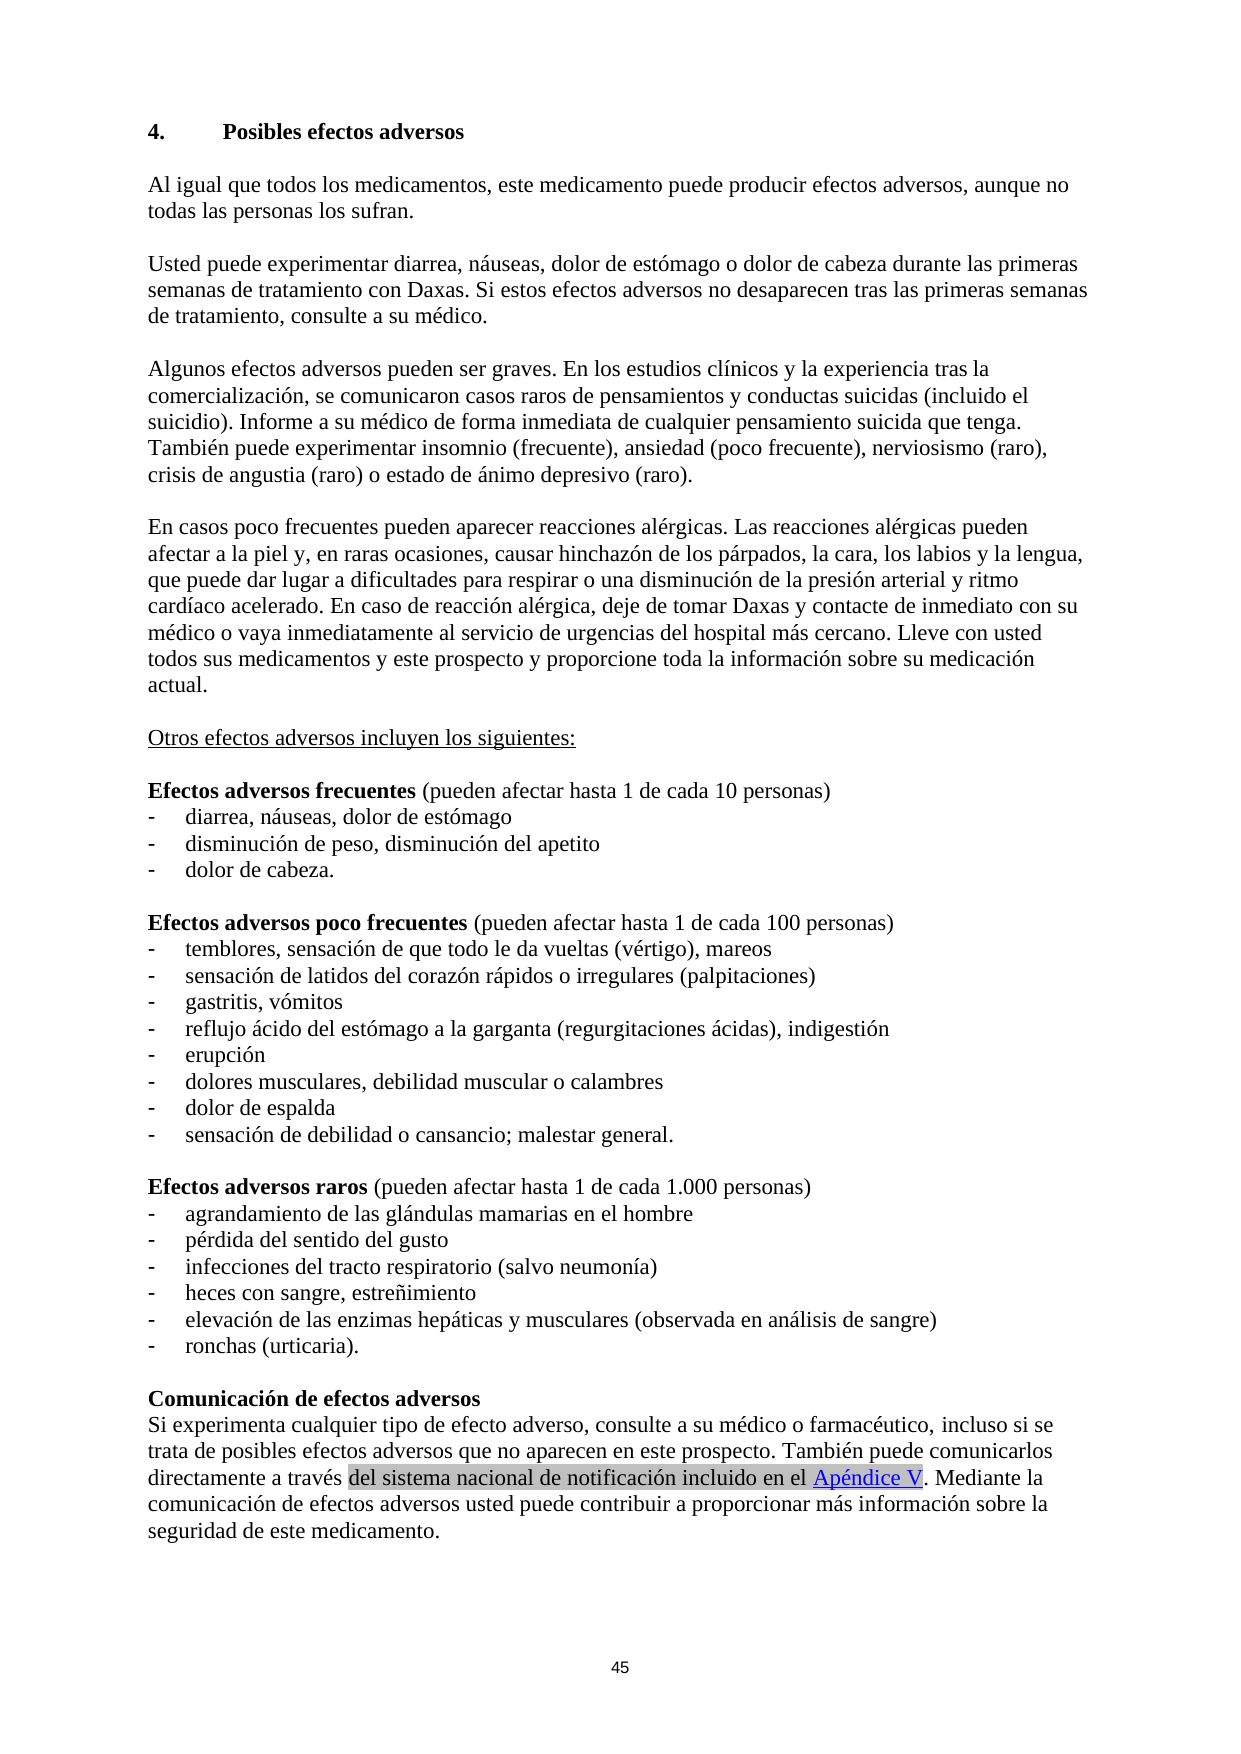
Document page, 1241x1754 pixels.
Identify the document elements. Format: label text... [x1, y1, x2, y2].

list disminución de peso, disminución del apetito [148, 830, 1093, 856]
list sensación de latidos del corazón rápidos o irregulares (palpitaciones) [148, 962, 1093, 988]
list Efectos adversos poco frecuentes (pueden afectar hasta 1 de cada 100 personas) [148, 909, 1093, 935]
list infecciones del tracto respiratorio (salvo neumonía) [148, 1253, 1093, 1279]
list dolor de cabeza. [148, 856, 1093, 883]
list Efectos adversos frecuentes (pueden afectar hasta 1 de cada 10 personas) [148, 777, 1093, 803]
list agrandamiento de las glándulas mamarias en el hombre [148, 1200, 1093, 1226]
list Al igual que todos los medicamentos, este medicamento puede producir efectos adversos, aunque no todas las personas los sufran. [148, 171, 1093, 223]
list Algunos efectos adversos pueden ser graves. En los estudios clínicos y la experiencia tras la comercialización, se comunicaron casos raros de pensamientos y conductas suicidas (incluido el suicidio). Informe a su médico de forma inmediata de cualquier pensamiento suicida que tenga. También puede experimentar insomnio (frecuente), ansiedad (poco frecuente), nerviosismo (raro), crisis de angustia (raro) o estado de ánimo depresivo (raro). [148, 355, 1092, 487]
list Efectos adversos raros (pueden afectar hasta 1 de cada 1.000 personas) [148, 1173, 1093, 1200]
list heces con sangre, estreñimiento [148, 1279, 1093, 1306]
list dolor de espalda [148, 1094, 1093, 1121]
list gastritis, vómitos [148, 988, 1093, 1015]
list Otros efectos adversos incluyen los siguientes: [148, 724, 1093, 751]
list elevación de las enzimas hepáticas y musculares (observada en análisis de sangre) [148, 1306, 1093, 1332]
list dolores musculares, debilidad muscular o calambres [148, 1068, 1093, 1094]
list pérdida del sentido del gusto [148, 1226, 1093, 1253]
list diarrea, náuseas, dolor de estómago [148, 803, 1093, 830]
list erupción [148, 1041, 1093, 1068]
list Comunicación de efectos adversos [148, 1385, 1092, 1411]
list sensación de debilidad o cansancio; malestar general. [148, 1121, 1093, 1147]
list ronchas (urticaria). [148, 1332, 1093, 1358]
list temblores, sensación de que todo le da vueltas (vértigo), mareos [148, 935, 1093, 962]
list reflujo ácido del estómago a la garganta (regurgitaciones ácidas), indigestión [148, 1015, 1093, 1041]
list 4. Posibles efectos adversos [148, 118, 1093, 144]
list Usted puede experimentar diarrea, náuseas, dolor de estómago o dolor de cabeza durante las primeras semanas de tratamiento con Daxas. Si estos efectos adversos no desaparecen tras las primeras semanas de tratamiento, consulte a su médico. [148, 250, 1092, 329]
list Si experimenta cualquier tipo de efecto adverso, consulte a su médico o farmacéutico, incluso si se trata de posibles efectos adversos que no aparecen en este prospecto. También puede comunicarlos directamente a través del sistema nacional de notificación incluido en el Apéndice V. Mediante la comunicación de efectos adversos usted puede contribuir a proporcionar más información sobre la seguridad de este medicamento. [148, 1411, 1093, 1543]
list En casos poco frecuentes pueden aparecer reacciones alérgicas. Las reacciones alérgicas pueden afectar a la piel y, en raras ocasiones, causar hinchazón de los párpados, la cara, los labios y la lengua, que puede dar lugar a dificultades para respirar o una disminución de la presión arterial y ritmo cardíaco acelerado. En caso de reacción alérgica, deje de tomar Daxas y contacte de inmediato con su médico o vaya inmediatamente al servicio de urgencias del hospital más cercano. Lleve con usted todos sus medicamentos y este prospecto y proporcione toda la información sobre su medicación actual. [148, 513, 1092, 698]
